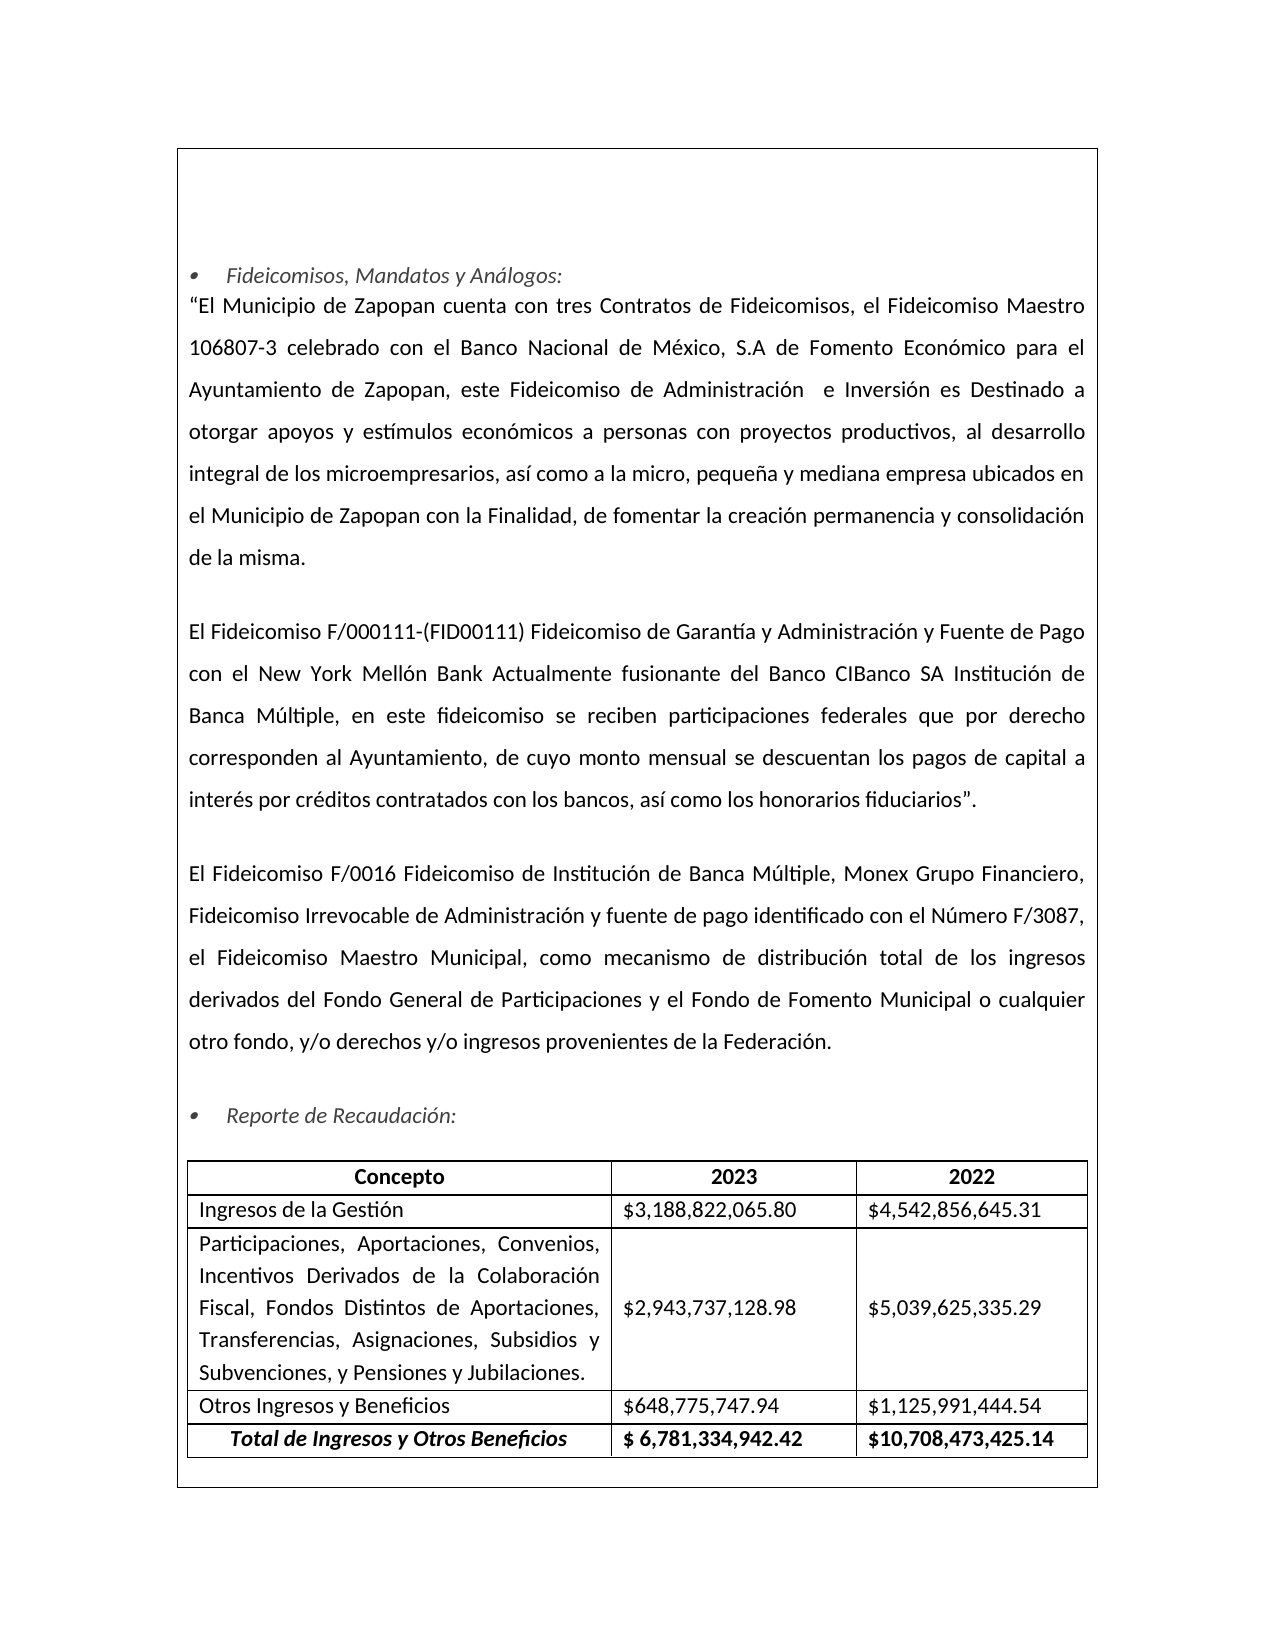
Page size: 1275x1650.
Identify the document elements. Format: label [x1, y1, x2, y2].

table_header [178, 149, 1097, 1487]
